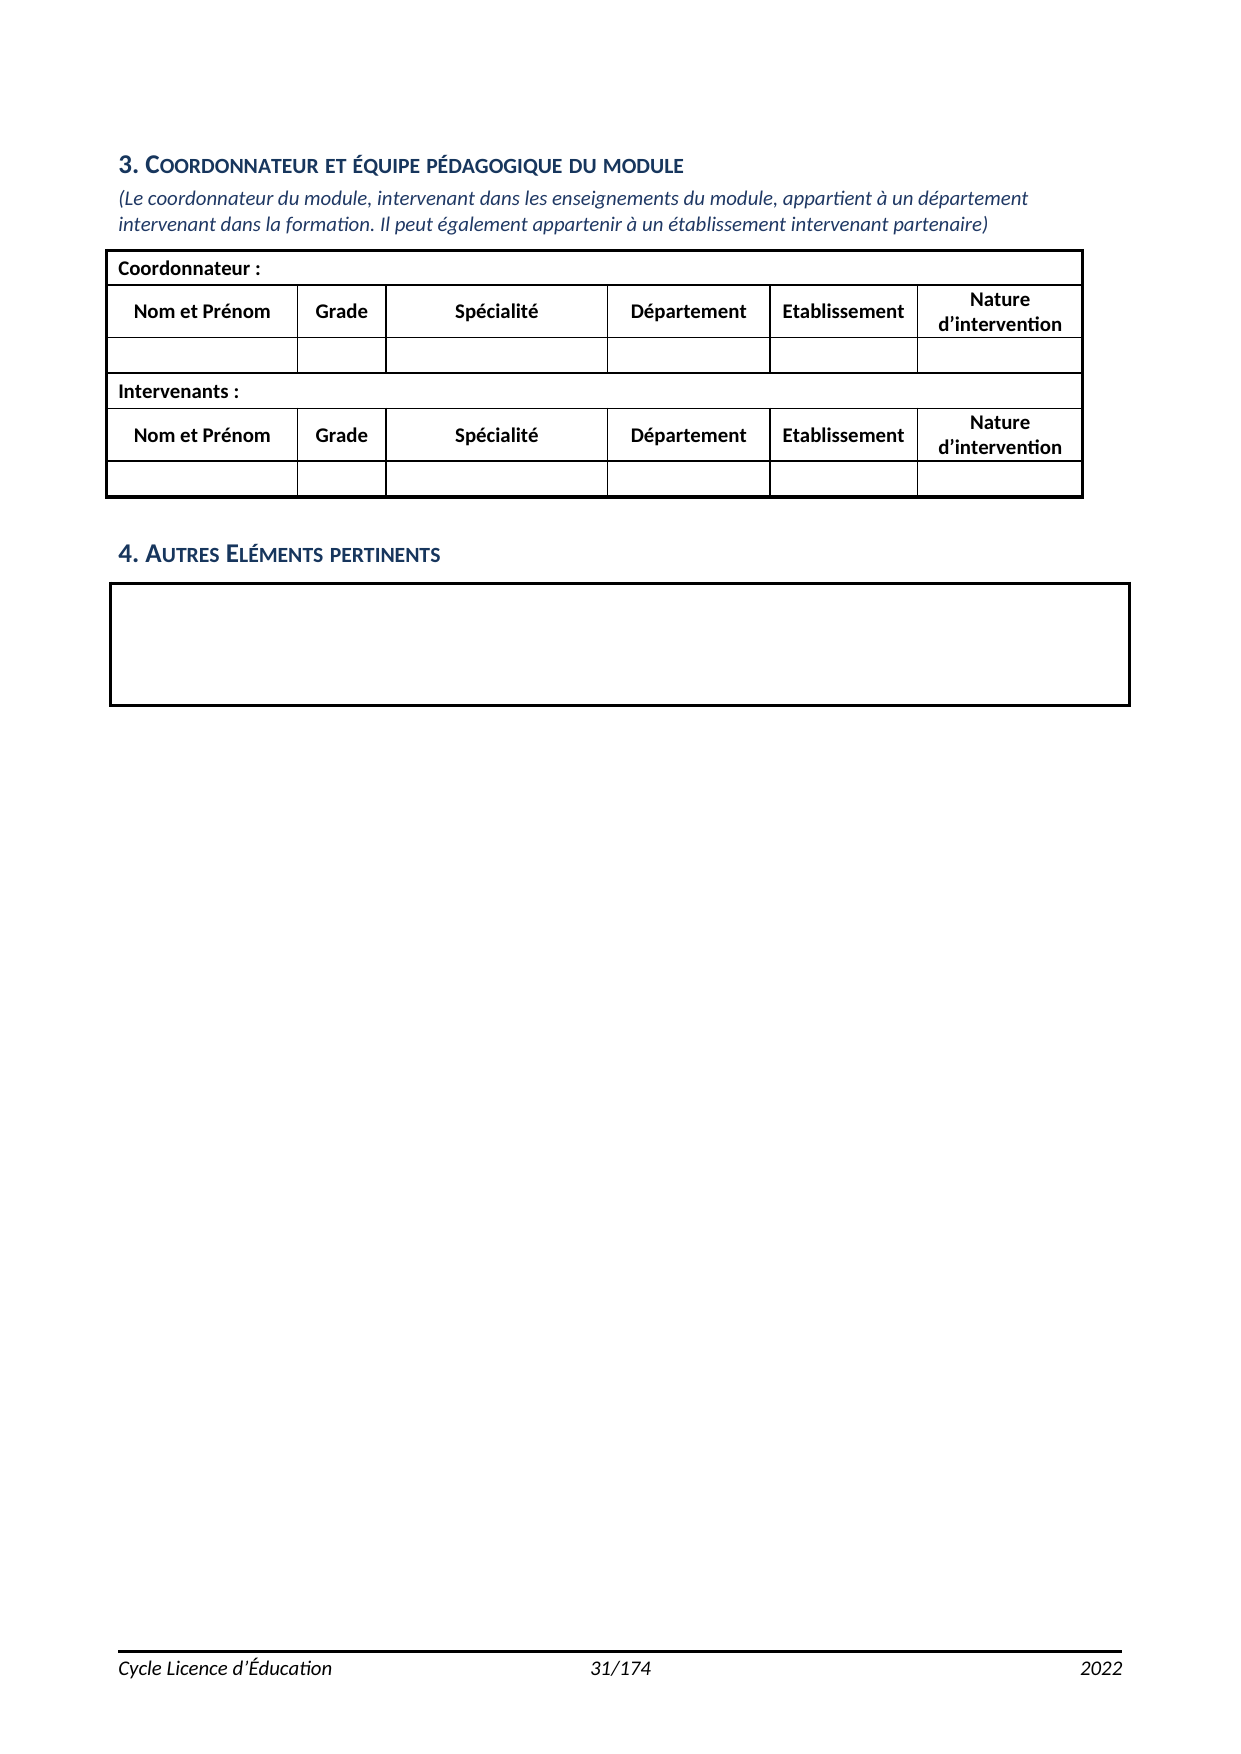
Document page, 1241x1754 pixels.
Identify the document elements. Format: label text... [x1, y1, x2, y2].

table_cell [387, 462, 607, 495]
table_cell [771, 338, 917, 372]
table_cell [298, 338, 385, 372]
table_cell Intervenants : [108, 374, 1081, 408]
table_cell [298, 462, 385, 495]
table_cell Spécialité [387, 409, 607, 460]
table_cell Etablissement [771, 409, 917, 460]
table_cell Nature d’intervention [918, 409, 1081, 460]
table_cell Spécialité [387, 286, 607, 337]
table_cell [771, 462, 917, 495]
table_cell [387, 338, 607, 372]
table_cell Nom et Prénom [108, 286, 297, 337]
table_cell [608, 462, 769, 495]
text 3. Coordonnateur et équipe pédagogique du module [118, 148, 1122, 181]
table_cell [608, 338, 769, 372]
text 4. Autres Eléments pertinents [118, 536, 1122, 569]
table_header Coordonnateur : [108, 252, 1081, 284]
table_cell [918, 338, 1081, 372]
table_header [112, 585, 1128, 704]
table_cell Etablissement [771, 286, 917, 337]
table_cell Nom et Prénom [108, 409, 297, 460]
table_cell Nature d’intervention [918, 286, 1081, 337]
table_cell Département [608, 409, 769, 460]
text (Le coordonnateur du module, intervenant dans les enseignements du module, appartient à un département intervenant dans la formation. Il peut également appartenir à un établissement intervenant partenaire) [118, 186, 1122, 236]
table_cell Grade [298, 286, 385, 337]
table_cell [108, 462, 297, 495]
table_cell Grade [298, 409, 385, 460]
table_cell [918, 462, 1081, 495]
table_cell [108, 338, 297, 372]
table_cell Département [608, 286, 769, 337]
